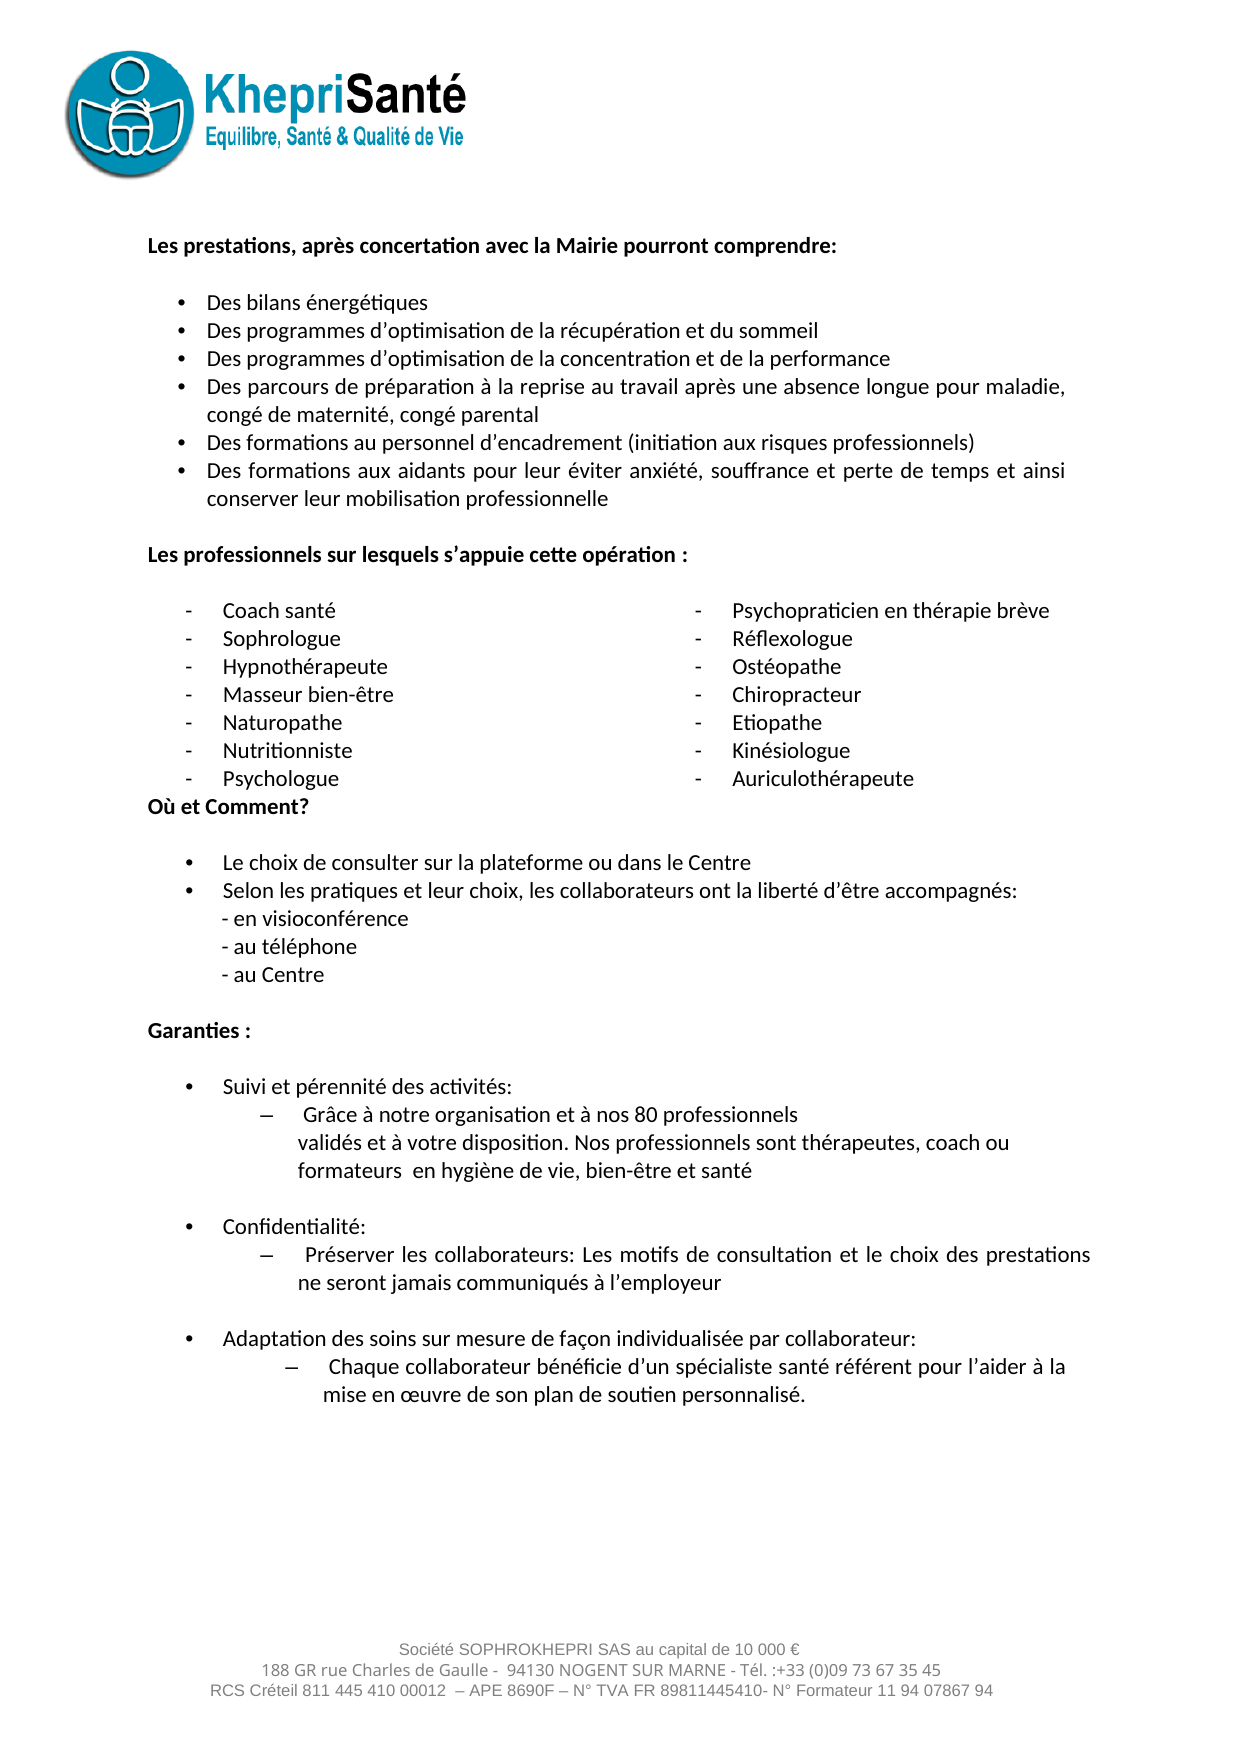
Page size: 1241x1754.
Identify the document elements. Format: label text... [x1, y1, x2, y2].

list Des formations aux aidants pour leur éviter anxiété, souffrance et perte de temps et ainsi conserver leur mobilisation professionnelle [177, 456, 1068, 512]
list Coach santé [185, 596, 558, 624]
text Les professionnels sur lesquels s’appuie cette opération : [148, 540, 1093, 568]
list Etiopathe [694, 708, 1068, 736]
list Des programmes d’optimisation de la récupération et du sommeil [177, 316, 1093, 344]
list Chaque collaborateur bénéficie d’un spécialiste santé référent pour l’aider à la mise en œuvre de son plan de soutien personnalisé. [285, 1352, 1068, 1408]
list Chiropracteur [694, 680, 1068, 708]
list Psychopraticien en thérapie brève [694, 596, 1068, 624]
text Garanties : [148, 1016, 1093, 1044]
list Grâce à notre organisation et à nos 80 professionnels validés et à votre disposition. Nos professionnels sont thérapeutes, coach ou formateurs en hygiène de vie, bien-être et santé [260, 1100, 1093, 1184]
list Des bilans énergétiques [177, 288, 1093, 316]
text - au téléphone [173, 932, 1093, 960]
list Réflexologue [694, 624, 1068, 652]
list Ostéopathe [694, 652, 1068, 680]
list Nutritionniste [185, 736, 558, 764]
list Kinésiologue [694, 736, 1068, 764]
list Psychologue [185, 764, 558, 792]
text Où et Comment? [148, 792, 1093, 820]
list Préserver les collaborateurs: Les motifs de consultation et le choix des prestations ne seront jamais communiqués à l’employeur [260, 1240, 1093, 1296]
list Confidentialité: [185, 1212, 1093, 1240]
list Des programmes d’optimisation de la concentration et de la performance [177, 344, 1068, 372]
list Selon les pratiques et leur choix, les collaborateurs ont la liberté d’être accompagnés: [185, 876, 1093, 904]
list Naturopathe [185, 708, 558, 736]
list Suivi et pérennité des activités: [185, 1072, 1093, 1100]
list Hypnothérapeute [185, 652, 558, 680]
list Le choix de consulter sur la plateforme ou dans le Centre [185, 848, 1093, 876]
list Des formations au personnel d’encadrement (initiation aux risques professionnels) [177, 428, 1068, 456]
list Adaptation des soins sur mesure de façon individualisée par collaborateur: [185, 1324, 1093, 1352]
list Auriculothérapeute [694, 764, 1068, 792]
text - au Centre [173, 960, 1093, 988]
list Sophrologue [185, 624, 558, 652]
picture [53, 42, 478, 183]
text - en visioconférence [173, 904, 1093, 932]
text Les prestations, après concertation avec la Mairie pourront comprendre: [148, 232, 1093, 260]
list Des parcours de préparation à la reprise au travail après une absence longue pour maladie, congé de maternité, congé parental [177, 372, 1068, 428]
list Masseur bien-être [185, 680, 558, 708]
